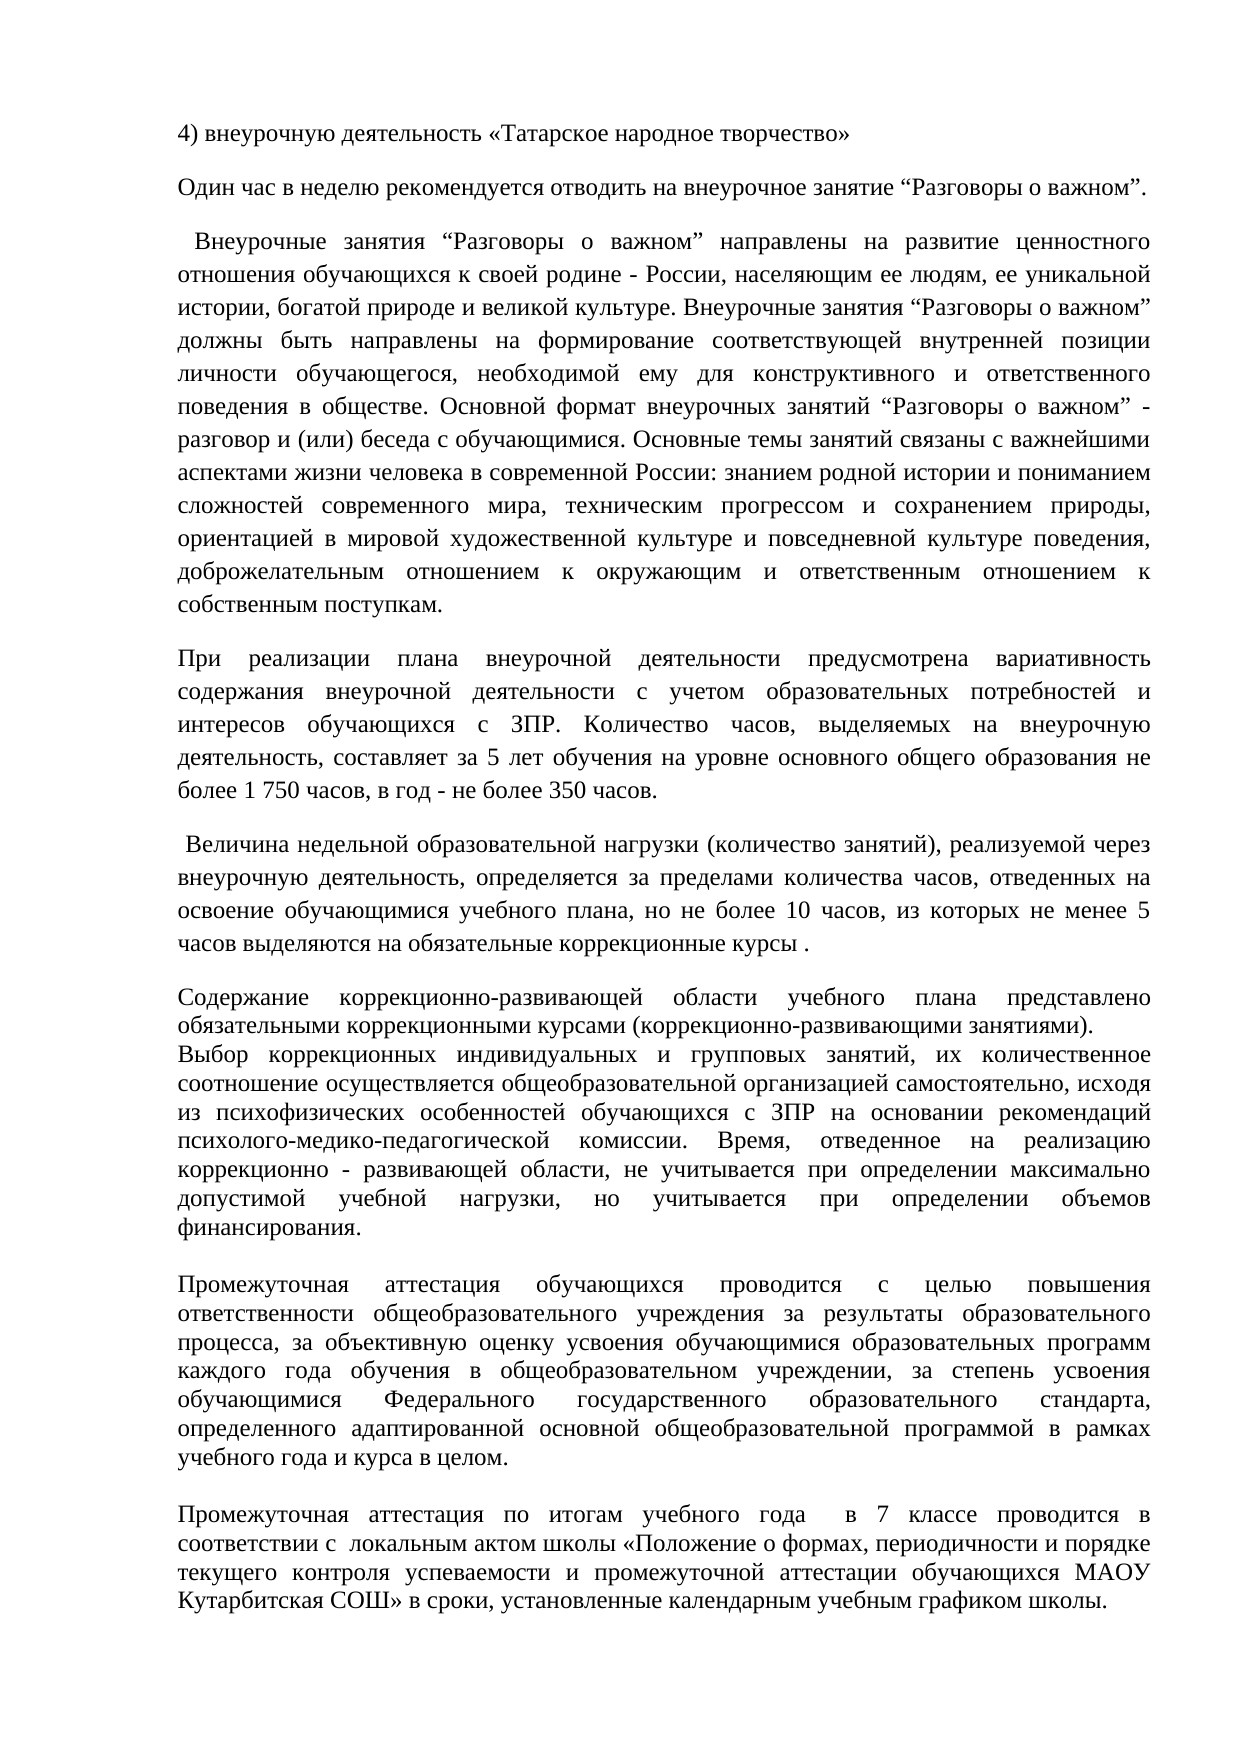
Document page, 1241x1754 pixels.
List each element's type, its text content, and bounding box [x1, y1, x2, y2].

text Выбор коррекционных индивидуальных и групповых занятий, их количественное соотношение осуществляется общеобразовательной организацией самостоятельно, исходя из психофизических особенностей обучающихся с ЗПР на основании рекомендаций психолого-медико-педагогической комиссии. Время, отведенное на реализацию коррекционно - развивающей области, не учитывается при определении максимально допустимой учебной нагрузки, но учитывается при определении объемов финансирования. [177, 1039, 1152, 1241]
text Один час в неделю рекомендуется отводить на внеурочное занятие “Разговоры о важном”. [177, 172, 1152, 201]
text При реализации плана внеурочной деятельности предусмотрена вариативность содержания внеурочной деятельности с учетом образовательных потребностей и интересов обучающихся с ЗПР. Количество часов, выделяемых на внеурочную деятельность, составляет за 5 лет обучения на уровне основного общего образования не более 1 750 часов, в год - не более 350 часов. [177, 643, 1152, 804]
text 4) внеурочную деятельность «Татарское народное творчество» [177, 118, 1152, 147]
text Промежуточная аттестация обучающихся проводится с целью повышения ответственности общеобразовательного учреждения за результаты образовательного процесса, за объективную оценку усвоения обучающимися образовательных программ каждого года обучения в общеобразовательном учреждении, за степень усвоения обучающимися Федерального государственного образовательного стандарта, определенного адаптированной основной общеобразовательной программой в рамках учебного года и курса в целом. [177, 1269, 1152, 1471]
text Содержание коррекционно-развивающей области учебного плана представлено обязательными коррекционными курсами (коррекционно-развивающими занятиями). [177, 982, 1152, 1039]
text Величина недельной образовательной нагрузки (количество занятий), реализуемой через внеурочную деятельность, определяется за пределами количества часов, отведенных на освоение обучающимися учебного плана, но не более 10 часов, из которых не менее 5 часов выделяются на обязательные коррекционные курсы . [177, 829, 1152, 957]
text Промежуточная аттестация по итогам учебного года в 7 классе проводится в соответствии с локальным актом школы «Положение о формах, периодичности и порядке текущего контроля успеваемости и промежуточной аттестации обучающихся МАОУ Кутарбитская СОШ» в сроки, установленные календарным учебным графиком школы. [177, 1499, 1152, 1614]
text Внеурочные занятия “Разговоры о важном” направлены на развитие ценностного отношения обучающихся к своей родине - России, населяющим ее людям, ее уникальной истории, богатой природе и великой культуре. Внеурочные занятия “Разговоры о важном” должны быть направлены на формирование соответствующей внутренней позиции личности обучающегося, необходимой ему для конструктивного и ответственного поведения в обществе. Основной формат внеурочных занятий “Разговоры о важном” - разговор и (или) беседа с обучающимися. Основные темы занятий связаны с важнейшими аспектами жизни человека в современной России: знанием родной истории и пониманием сложностей современного мира, техническим прогрессом и сохранением природы, ориентацией в мировой художественной культуре и повседневной культуре поведения, доброжелательным отношением к окружающим и ответственным отношением к собственным поступкам. [177, 226, 1152, 618]
